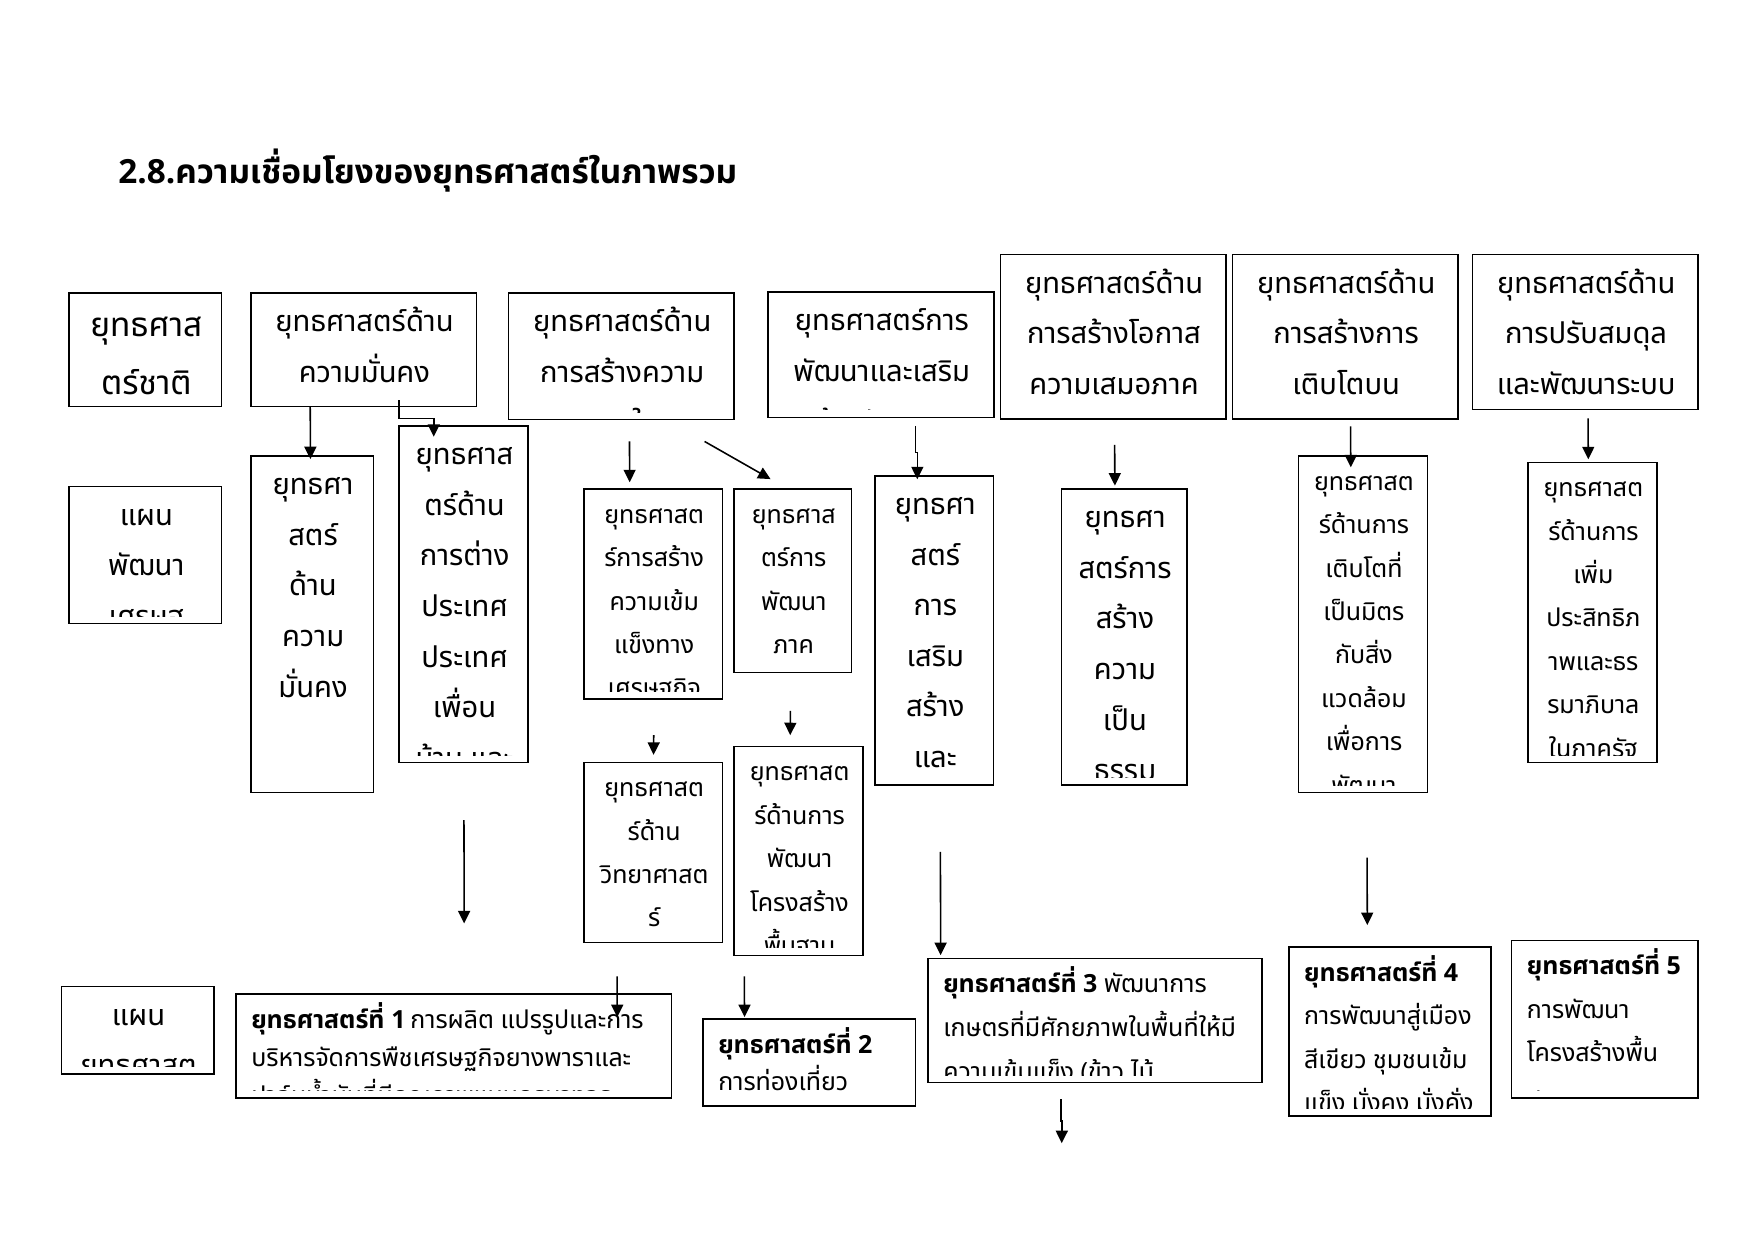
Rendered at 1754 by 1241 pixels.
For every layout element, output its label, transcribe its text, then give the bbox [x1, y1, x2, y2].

text 2.8.ความเชื่อมโยงของยุทธศาสตร์ในภาพรวม [118, 148, 1607, 244]
